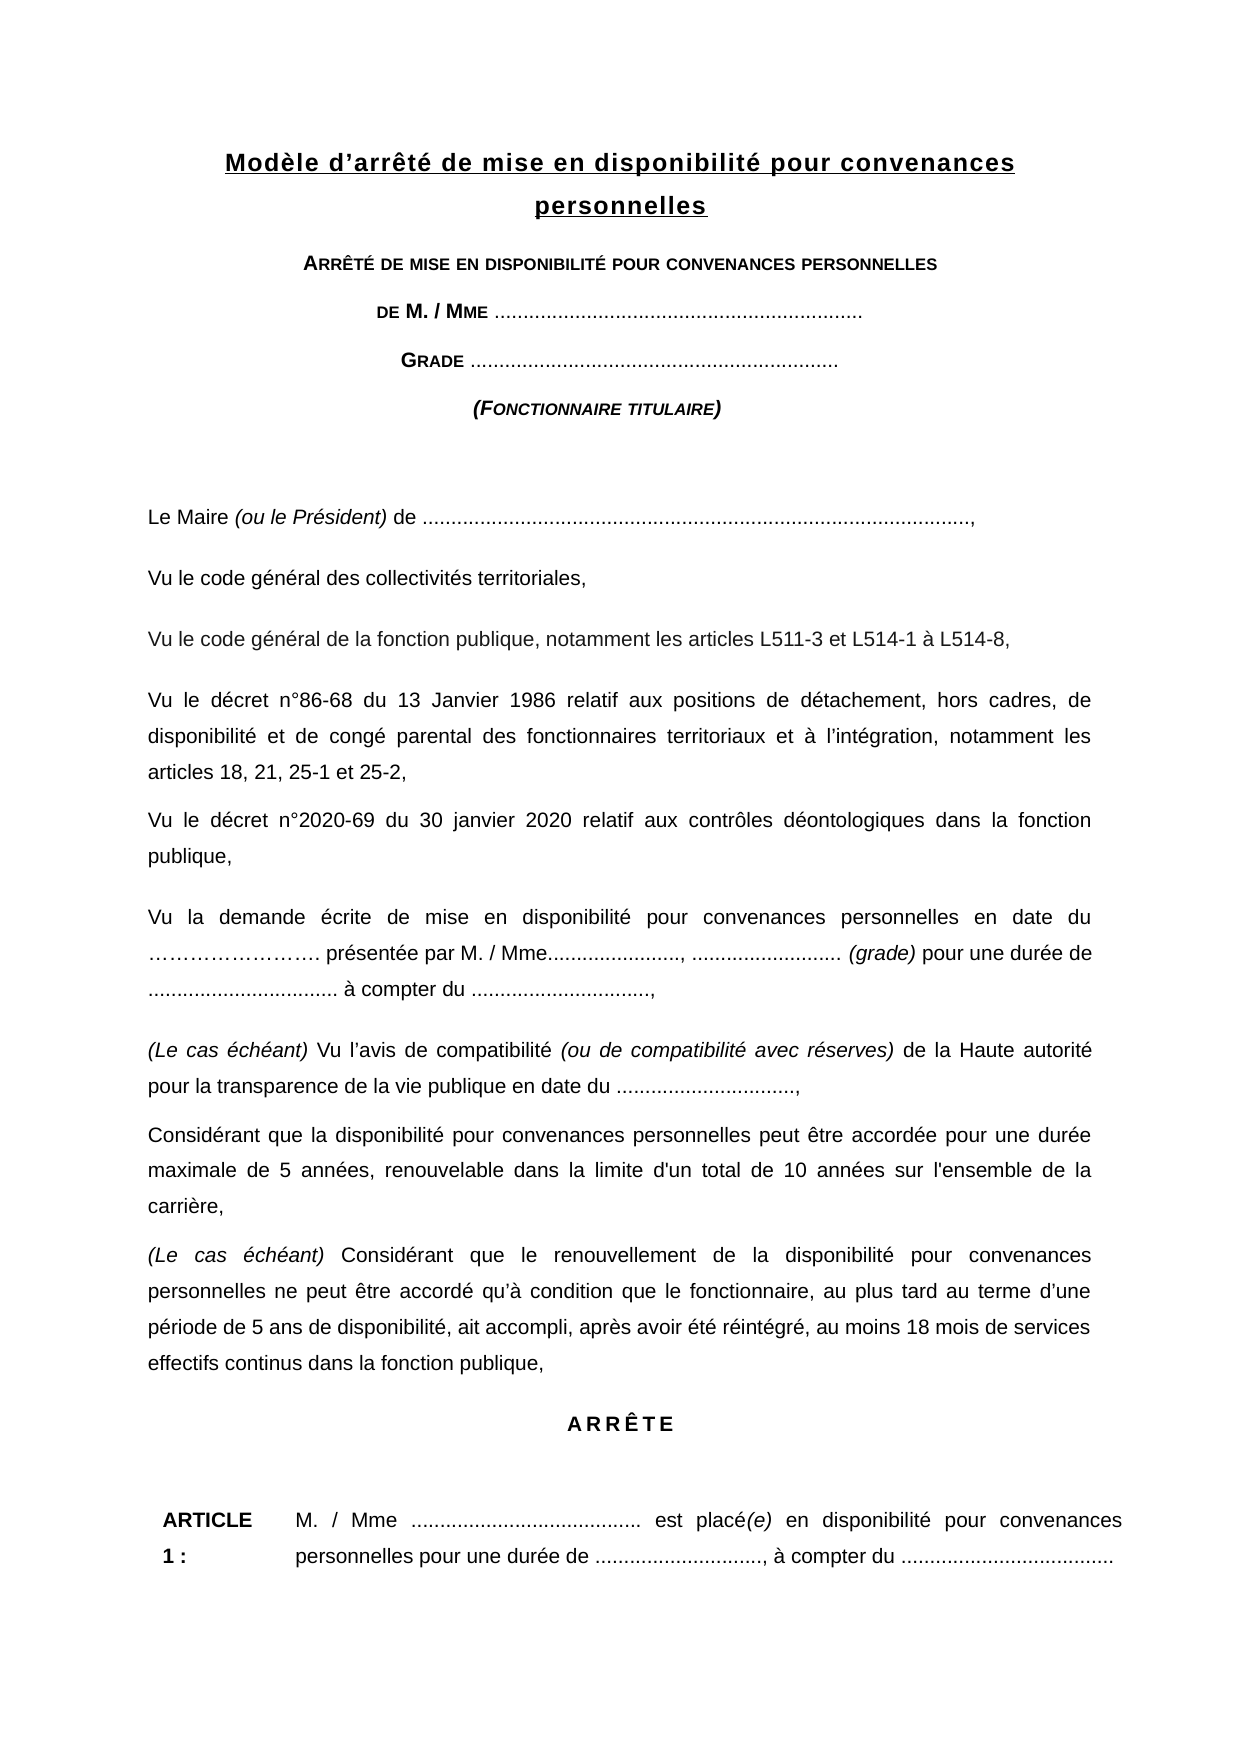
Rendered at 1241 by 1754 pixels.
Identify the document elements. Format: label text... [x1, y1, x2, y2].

text Vu la demande écrite de mise en disponibilité pour convenances personnelles en date du ……………………. présentée par M. / Mme......................., .......................... (grade) pour une durée de ................................. à compter du ..............................., [148, 905, 1093, 1001]
text Vu le décret n°86-68 du 13 Janvier 1986 relatif aux positions de détachement, hors cadres, de disponibilité et de congé parental des fonctionnaires territoriaux et à l’intégration, notamment les articles 18, 21, 25-1 et 25-2, [148, 688, 1093, 784]
text Vu le décret n°2020-69 du 30 janvier 2020 relatif aux contrôles déontologiques dans la fonction publique, [148, 808, 1093, 868]
text Arrêté de mise en disponibilité pour convenances personnelles [148, 251, 1093, 274]
subtitle Modèle d’arrêté de mise en disponibilité pour convenances personnelles [148, 148, 1093, 219]
text Le Maire (ou le Président) de ..............................................................................................., [148, 505, 1093, 529]
text (Fonctionnaire titulaire) [103, 396, 1093, 420]
text (Le cas échéant) Vu l’avis de compatibilité (ou de compatibilité avec réserves) de la Haute autorité pour la transparence de la vie publique en date du ..............................., [148, 1038, 1093, 1098]
text ARRÊTE [148, 1411, 1093, 1435]
text Grade ................................................................ [148, 347, 1093, 371]
text de M. / Mme ................................................................ [148, 299, 1093, 323]
text Vu le code général de la fonction publique, notamment les articles L511-3 et L514-1 à L514-8, [148, 627, 1093, 651]
text Vu le code général des collectivités territoriales, [148, 566, 1093, 590]
text Considérant que la disponibilité pour convenances personnelles peut être accordée pour une durée maximale de 5 années, renouvelable dans la limite d'un total de 10 années sur l'ensemble de la carrière, [148, 1122, 1093, 1218]
table_header M. / Mme ........................................ est placé(e) en disponibilité pour convenances personnelles pour une durée de ............................., à compter du ..................................... [288, 1508, 1130, 1594]
table_header ARTICLE 1 : [155, 1508, 288, 1594]
text (Le cas échéant) Considérant que le renouvellement de la disponibilité pour convenances personnelles ne peut être accordé qu’à condition que le fonctionnaire, au plus tard au terme d’une période de 5 ans de disponibilité, ait accompli, après avoir été réintégré, au moins 18 mois de services effectifs continus dans la fonction publique, [148, 1243, 1093, 1374]
